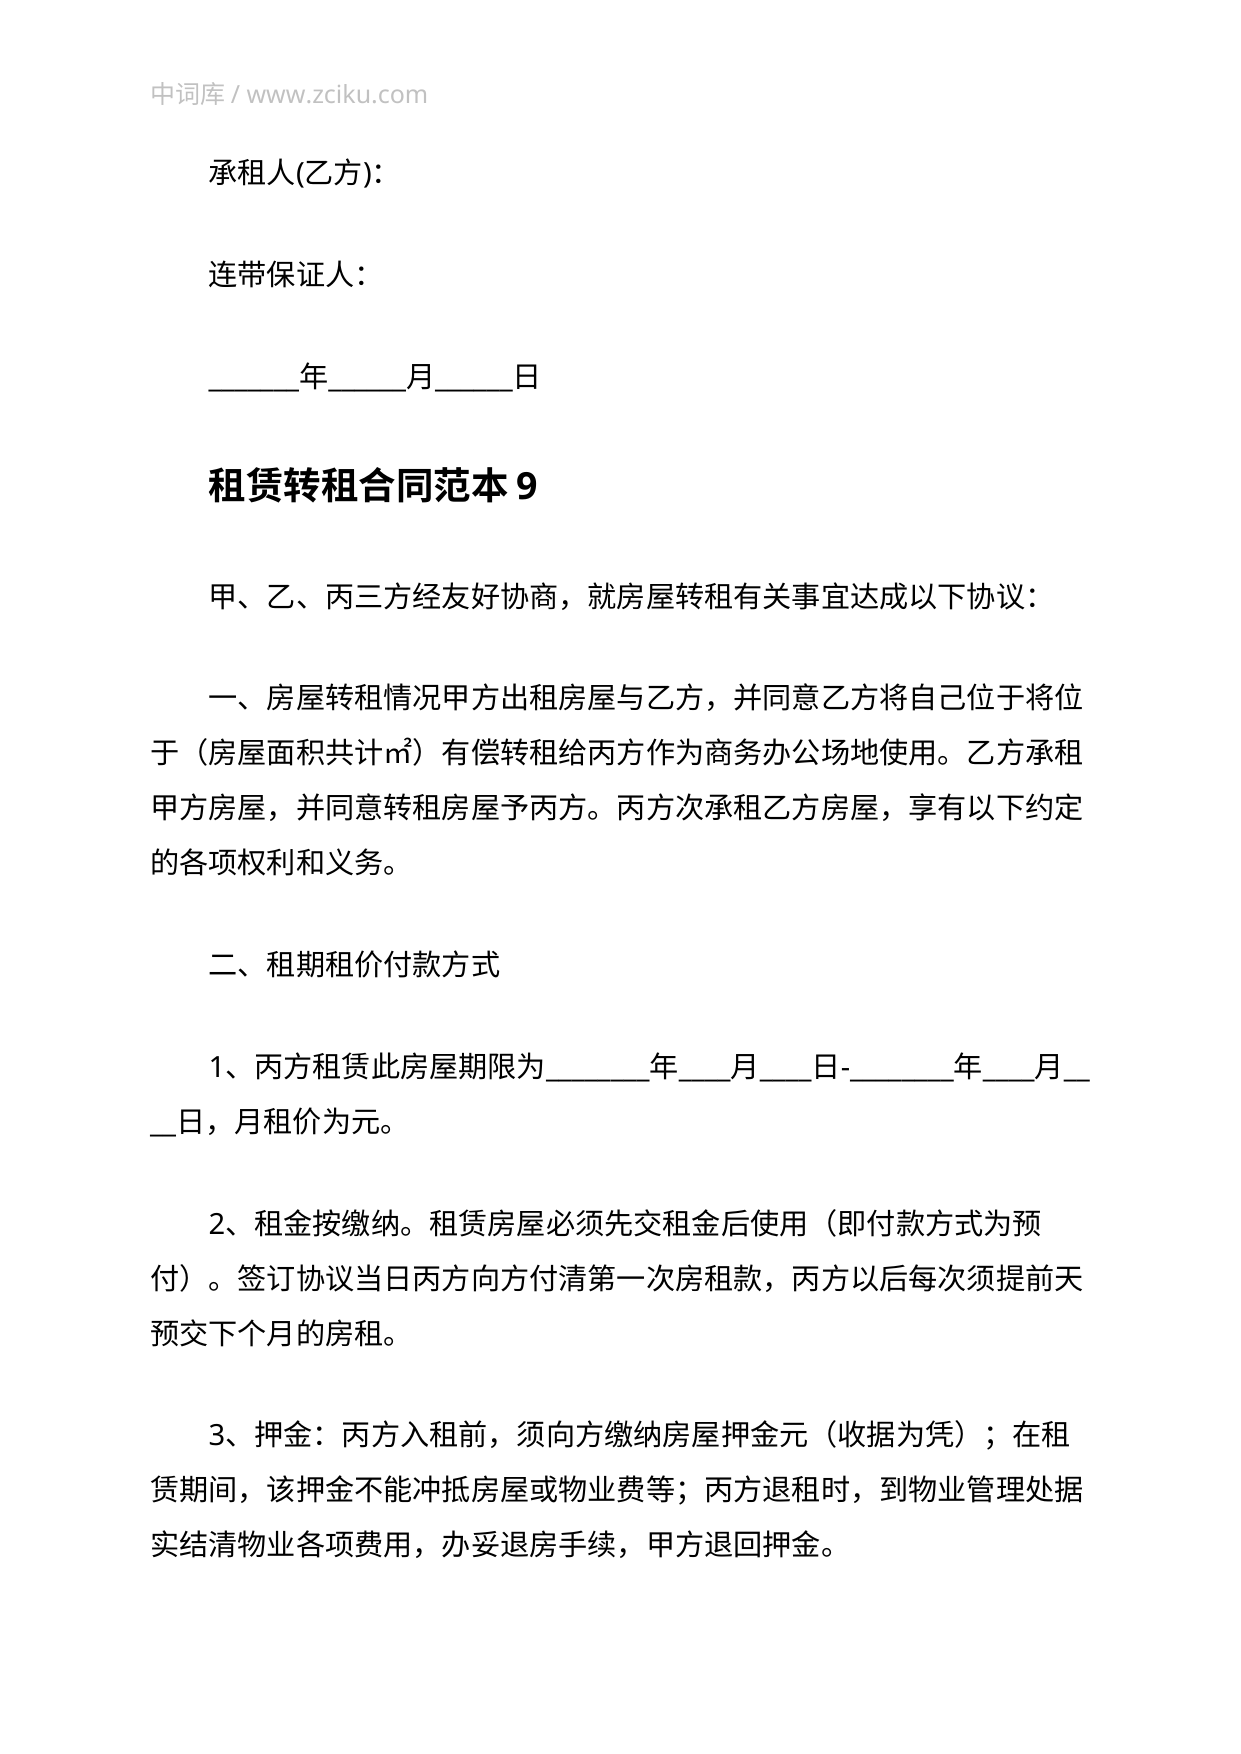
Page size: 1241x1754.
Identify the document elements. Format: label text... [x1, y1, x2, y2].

text 二、租期租价付款方式 [150, 942, 1090, 984]
text 甲、乙、丙三方经友好协商，就房屋转租有关事宜达成以下协议： [150, 573, 1090, 616]
text _______年______月______日 [150, 354, 1090, 396]
text 3、押金：丙方入租前，须向方缴纳房屋押金元（收据为凭）；在租赁期间，该押金不能冲抵房屋或物业费等；丙方退租时，到物业管理处据实结清物业各项费用，办妥退房手续，甲方退回押金。 [150, 1412, 1090, 1564]
text 租赁转租合同范本9 [150, 456, 1090, 510]
text 承租人(乙方)： [150, 150, 1090, 192]
text 1、丙方租赁此房屋期限为________年____月____日-________年____月____日，月租价为元。 [150, 1043, 1090, 1141]
text 2、租金按缴纳。租赁房屋必须先交租金后使用（即付款方式为预付）。签订协议当日丙方向方付清第一次房租款，丙方以后每次须提前天预交下个月的房租。 [150, 1200, 1090, 1352]
text 一、房屋转租情况甲方出租房屋与乙方，并同意乙方将自己位于将位于（房屋面积共计㎡）有偿转租给丙方作为商务办公场地使用。乙方承租甲方房屋，并同意转租房屋予丙方。丙方次承租乙方房屋，享有以下约定的各项权利和义务。 [150, 675, 1090, 882]
text 连带保证人： [150, 252, 1090, 294]
